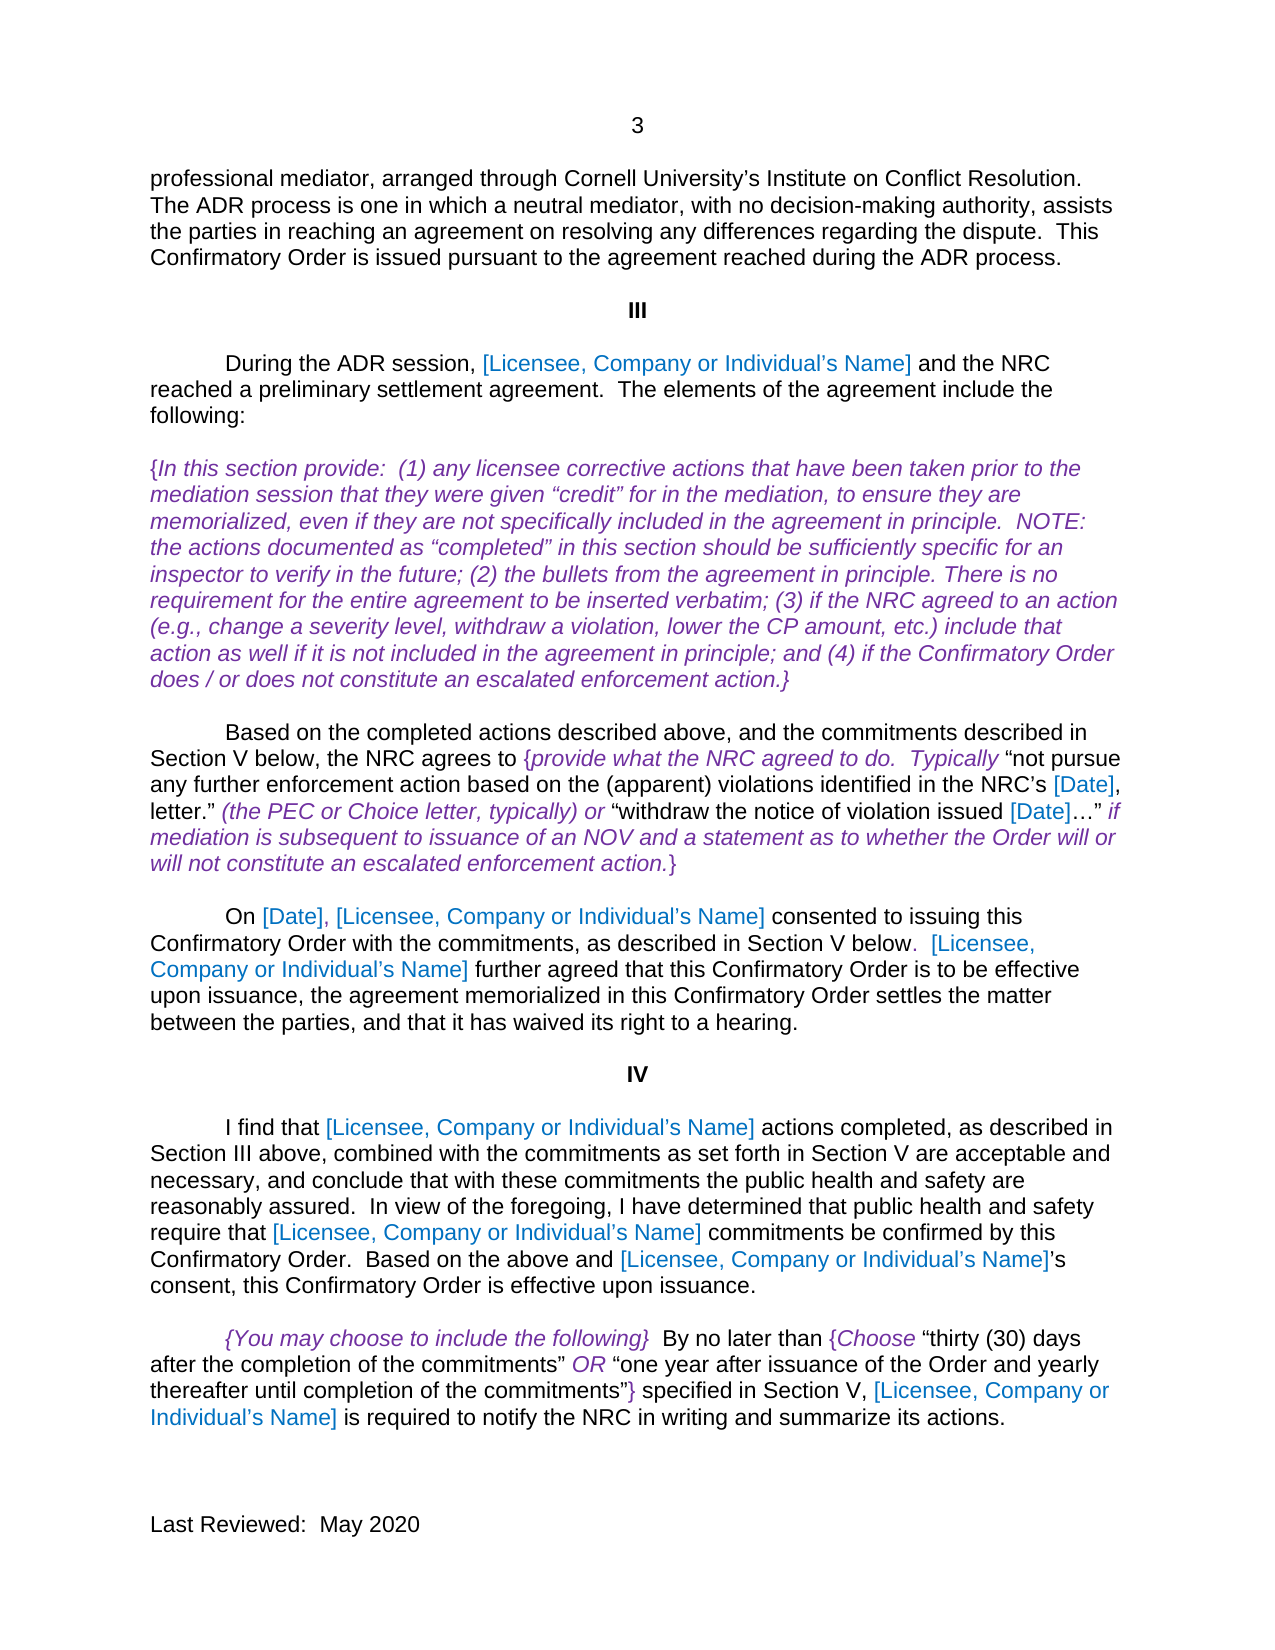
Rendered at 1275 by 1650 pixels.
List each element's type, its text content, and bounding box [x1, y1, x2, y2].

text {In this section provide: (1) any licensee corrective actions that have been taken prior to the mediation session that they were given “credit” for in the mediation, to ensure they are memorialized, even if they are not specifically included in the agreement in principle. NOTE: the actions documented as “completed” in this section should be sufficiently specific for an inspector to verify in the future; (2) the bullets from the agreement in principle. There is no requirement for the entire agreement to be inserted verbatim; (3) if the NRC agreed to an action (e.g., change a severity level, withdraw a violation, lower the CP amount, etc.) include that action as well if it is not included in the agreement in principle; and (4) if the Confirmatory Order does / or does not constitute an escalated enforcement action.} [150, 455, 1125, 692]
text {You may choose to include the following} By no later than {Choose “thirty (30) days after the completion of the commitments” OR “one year after issuance of the Order and yearly thereafter until completion of the commitments”} specified in Section V, [Licensee, Company or Individual’s Name] is required to notify the NRC in writing and summarize its actions. [150, 1325, 1125, 1430]
text Based on the completed actions described above, and the commitments described in Section V below, the NRC agrees to {provide what the NRC agreed to do. Typically “not pursue any further enforcement action based on the (apparent) violations identified in the NRC’s [Date], letter.” (the PEC or Choice letter, typically) or “withdraw the notice of violation issued [Date]…” if mediation is subsequent to issuance of an NOV and a statement as to whether the Order will or will not constitute an escalated enforcement action.} [150, 719, 1125, 877]
text During the ADR session, [Licensee, Company or Individual’s Name] and the NRC reached a preliminary settlement agreement. The elements of the agreement include the following: [150, 350, 1125, 429]
text IV [150, 1061, 1125, 1088]
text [150, 165, 1125, 271]
text On [Date], [Licensee, Company or Individual’s Name] consented to issuing this Confirmatory Order with the commitments, as described in Section V below. [Licensee, Company or Individual’s Name] further agreed that this Confirmatory Order is to be effective upon issuance, the agreement memorialized in this Confirmatory Order settles the matter between the parties, and that it has waived its right to a hearing. [150, 903, 1125, 1035]
text I find that [Licensee, Company or Individual’s Name] actions completed, as described in Section III above, combined with the commitments as set forth in Section V are acceptable and necessary, and conclude that with these commitments the public health and safety are reasonably assured. In view of the foregoing, I have determined that public health and safety require that [Licensee, Company or Individual’s Name] commitments be confirmed by this Confirmatory Order. Based on the above and [Licensee, Company or Individual’s Name]’s consent, this Confirmatory Order is effective upon issuance. [150, 1114, 1125, 1298]
text III [150, 297, 1125, 323]
